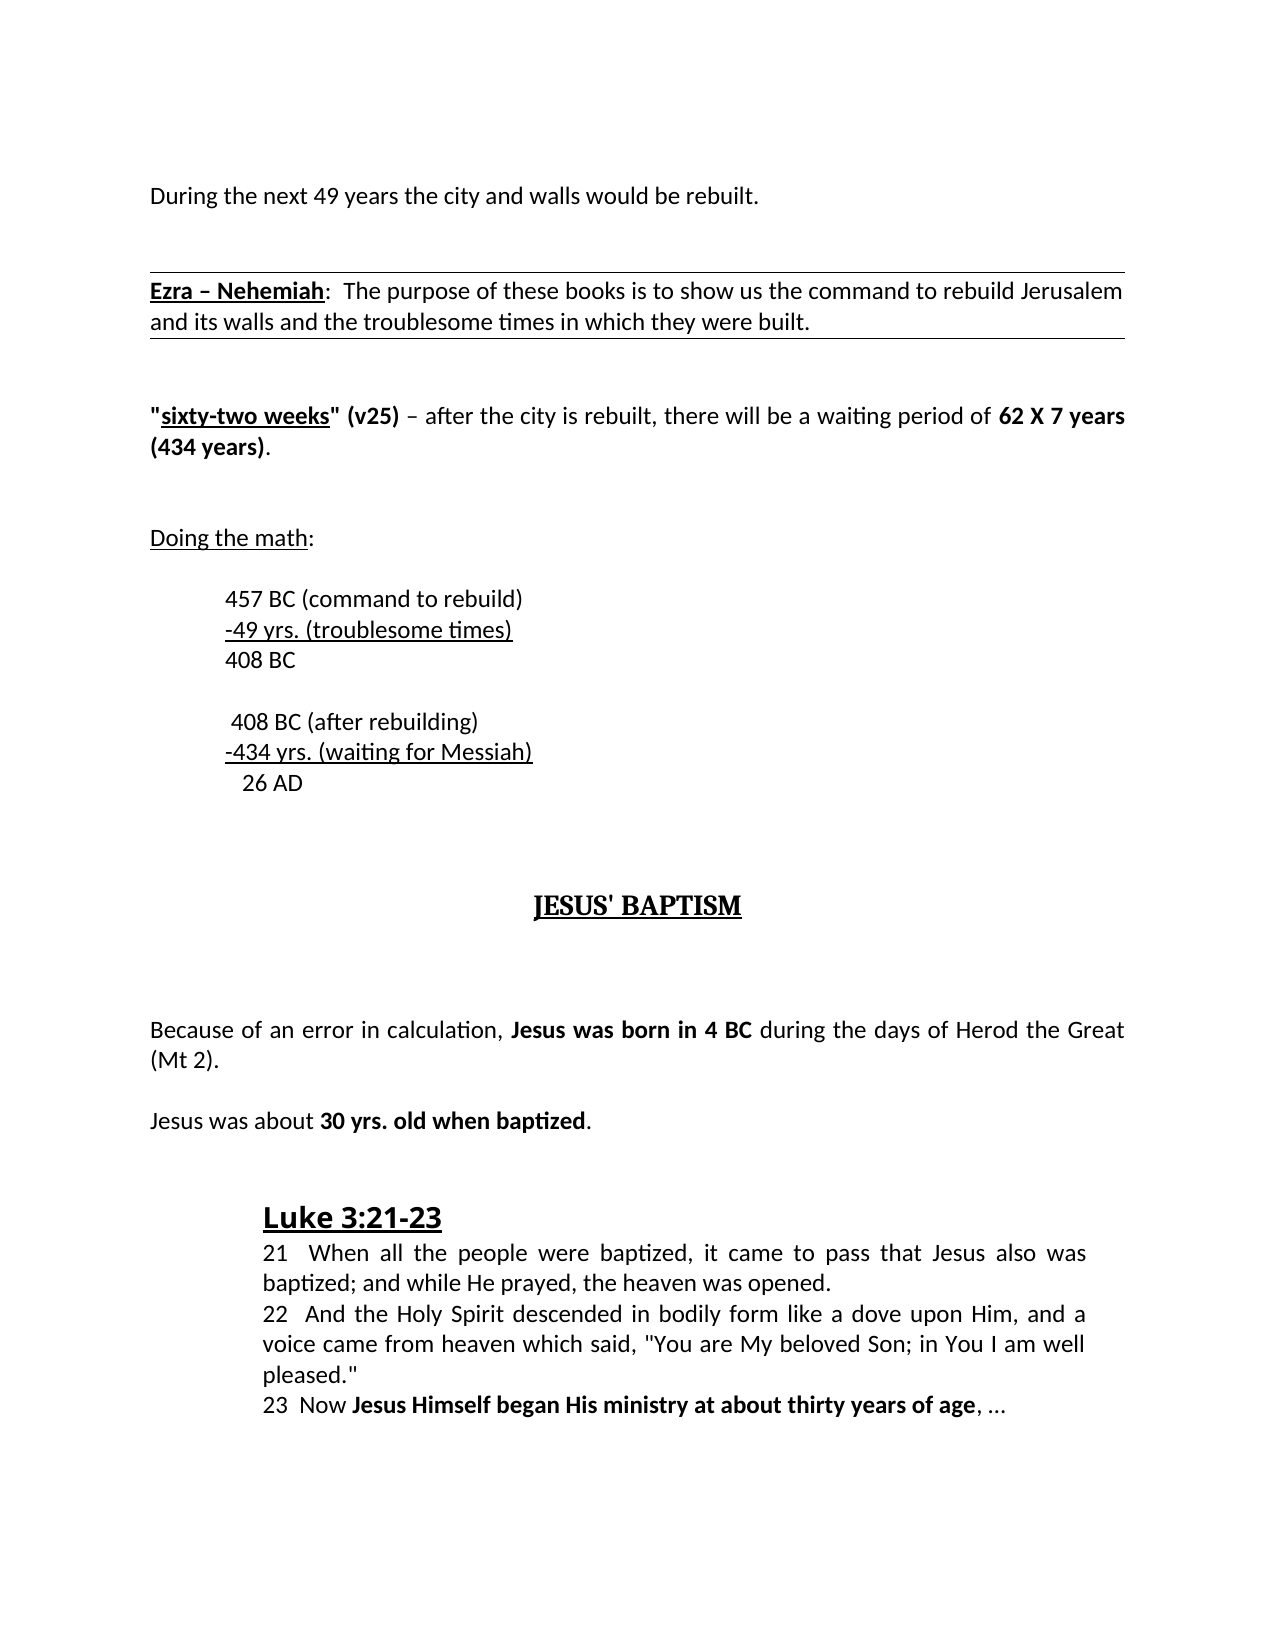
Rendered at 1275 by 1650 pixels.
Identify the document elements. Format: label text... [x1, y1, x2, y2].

text During the next 49 years the city and walls would be rebuilt. [150, 181, 1125, 211]
text Doing the math: [150, 522, 1125, 553]
text 457 BC (command to rebuild) [225, 583, 1125, 614]
text -434 yrs. (waiting for Messiah) [225, 736, 1125, 767]
text 23 Now Jesus Himself began His ministry at about thirty years of age, … [262, 1389, 1087, 1420]
text Luke 3:21-23 [262, 1197, 1087, 1237]
subtitle JESUS' BAPTISM [262, 889, 1012, 922]
text Jesus was about 30 yrs. old when baptized. [150, 1105, 1125, 1136]
text 408 BC [225, 644, 1125, 675]
text 22 And the Holy Spirit descended in bodily form like a dove upon Him, and a voice came from heaven which said, "You are My beloved Son; in You I am well pleased." [262, 1298, 1087, 1389]
text Because of an error in calculation, Jesus was born in 4 BC during the days of Herod the Great (Mt 2). [150, 1014, 1125, 1075]
text 21 When all the people were baptized, it came to pass that Jesus also was baptized; and while He prayed, the heaven was opened. [262, 1237, 1087, 1298]
text Ezra – Nehemiah: The purpose of these books is to show us the command to rebuild Jerusalem and its walls and the troublesome times in which they were built. [150, 273, 1125, 338]
text 26 AD [225, 767, 1125, 797]
text "sixty-two weeks" (v25) – after the city is rebuilt, there will be a waiting period of 62 X 7 years (434 years). [150, 400, 1125, 461]
text -49 yrs. (troublesome times) [225, 614, 1125, 644]
text 408 BC (after rebuilding) [225, 706, 1125, 736]
